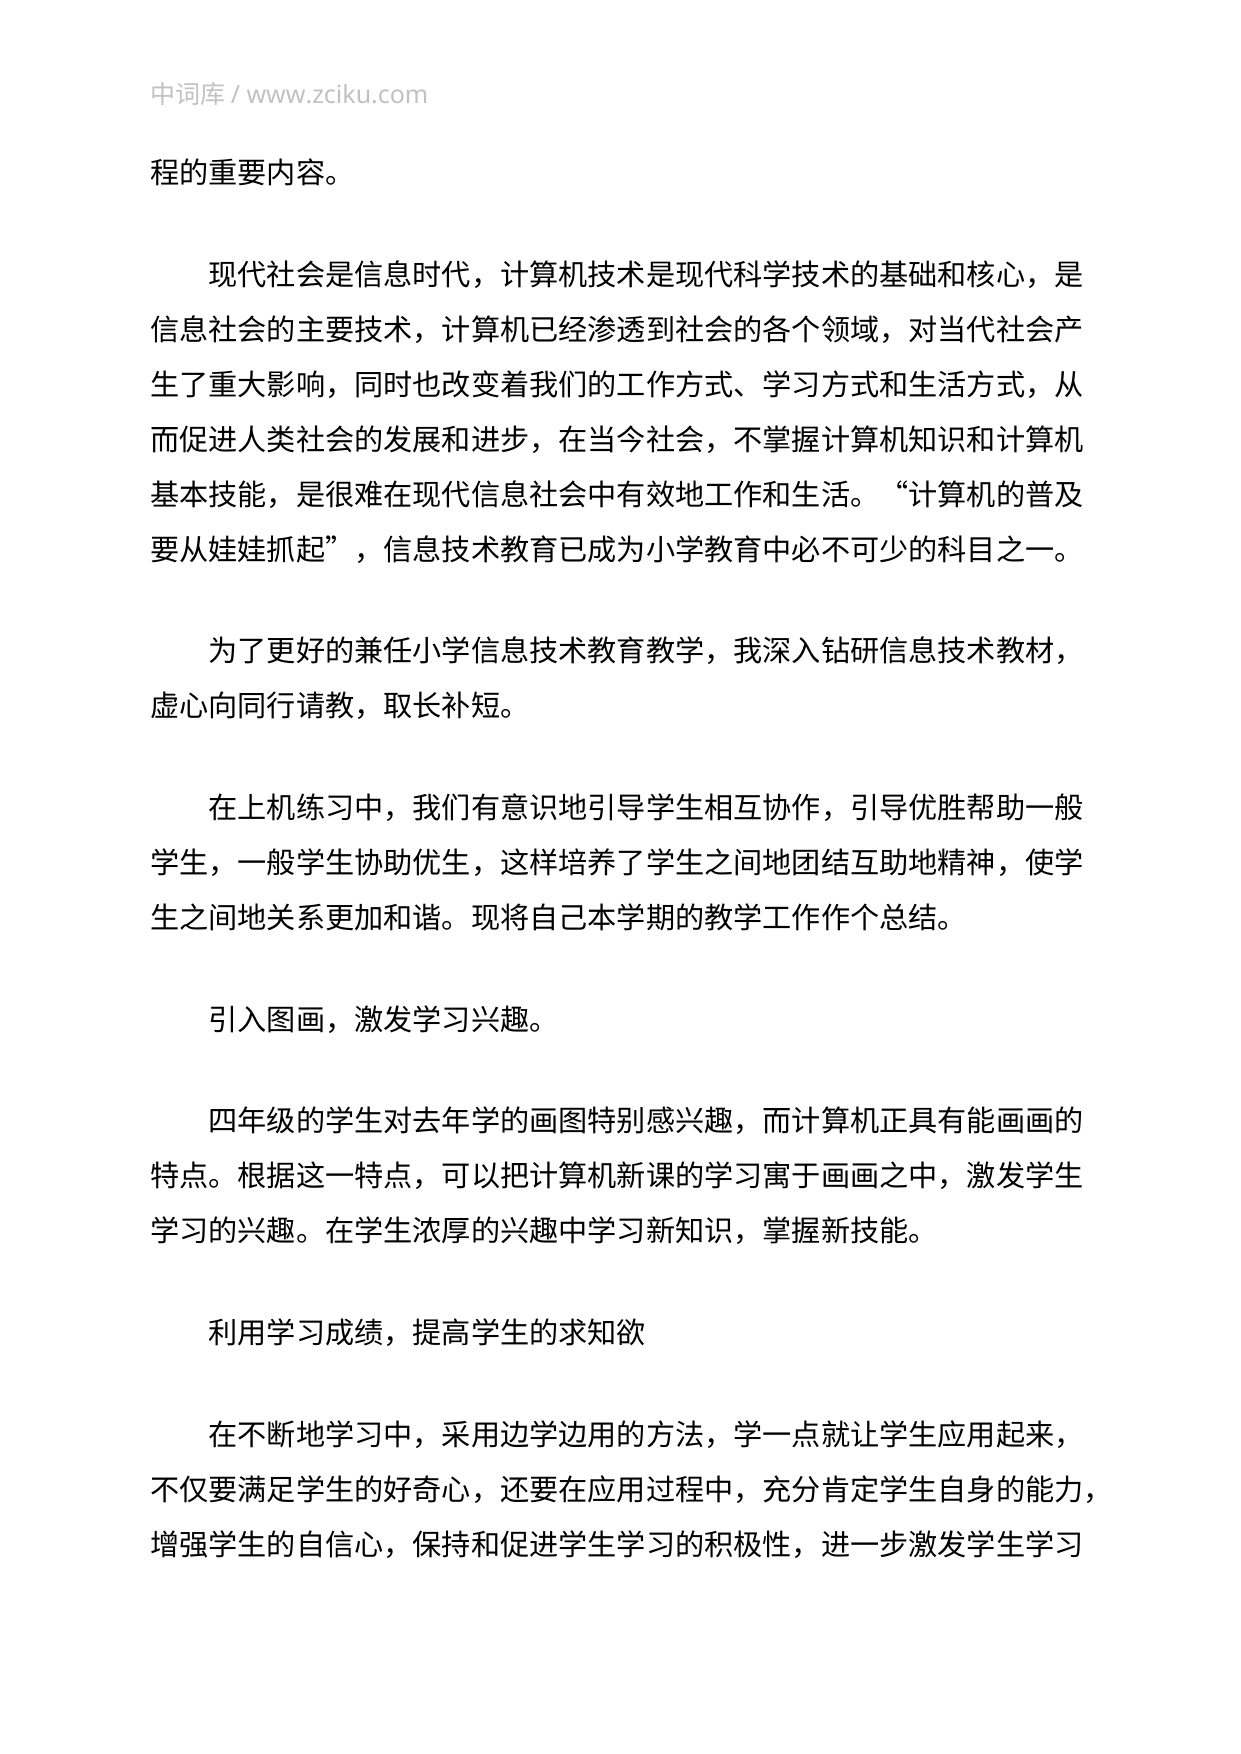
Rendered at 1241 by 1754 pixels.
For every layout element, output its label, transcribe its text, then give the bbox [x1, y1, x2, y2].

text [150, 1411, 1090, 1563]
text 利用学习成绩，提高学生的求知欲 [150, 1309, 1090, 1352]
text 引入图画，激发学习兴趣。 [150, 996, 1090, 1038]
text 四年级的学生对去年学的画图特别感兴趣，而计算机正具有能画画的特点。根据这一特点，可以把计算机新课的学习寓于画画之中，激发学生学习的兴趣。在学生浓厚的兴趣中学习新知识，掌握新技能。 [150, 1098, 1090, 1250]
text 现代社会是信息时代，计算机技术是现代科学技术的基础和核心，是信息社会的主要技术，计算机已经渗透到社会的各个领域，对当代社会产生了重大影响，同时也改变着我们的工作方式、学习方式和生活方式，从而促进人类社会的发展和进步，在当今社会，不掌握计算机知识和计算机基本技能，是很难在现代信息社会中有效地工作和生活。“计算机的普及要从娃娃抓起”，信息技术教育已成为小学教育中必不可少的科目之一。 [150, 252, 1090, 568]
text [150, 150, 1090, 192]
text 在上机练习中，我们有意识地引导学生相互协作，引导优胜帮助一般学生，一般学生协助优生，这样培养了学生之间地团结互助地精神，使学生之间地关系更加和谐。现将自己本学期的教学工作作个总结。 [150, 785, 1090, 937]
text 为了更好的兼任小学信息技术教育教学，我深入钻研信息技术教材，虚心向同行请教，取长补短。 [150, 628, 1090, 725]
